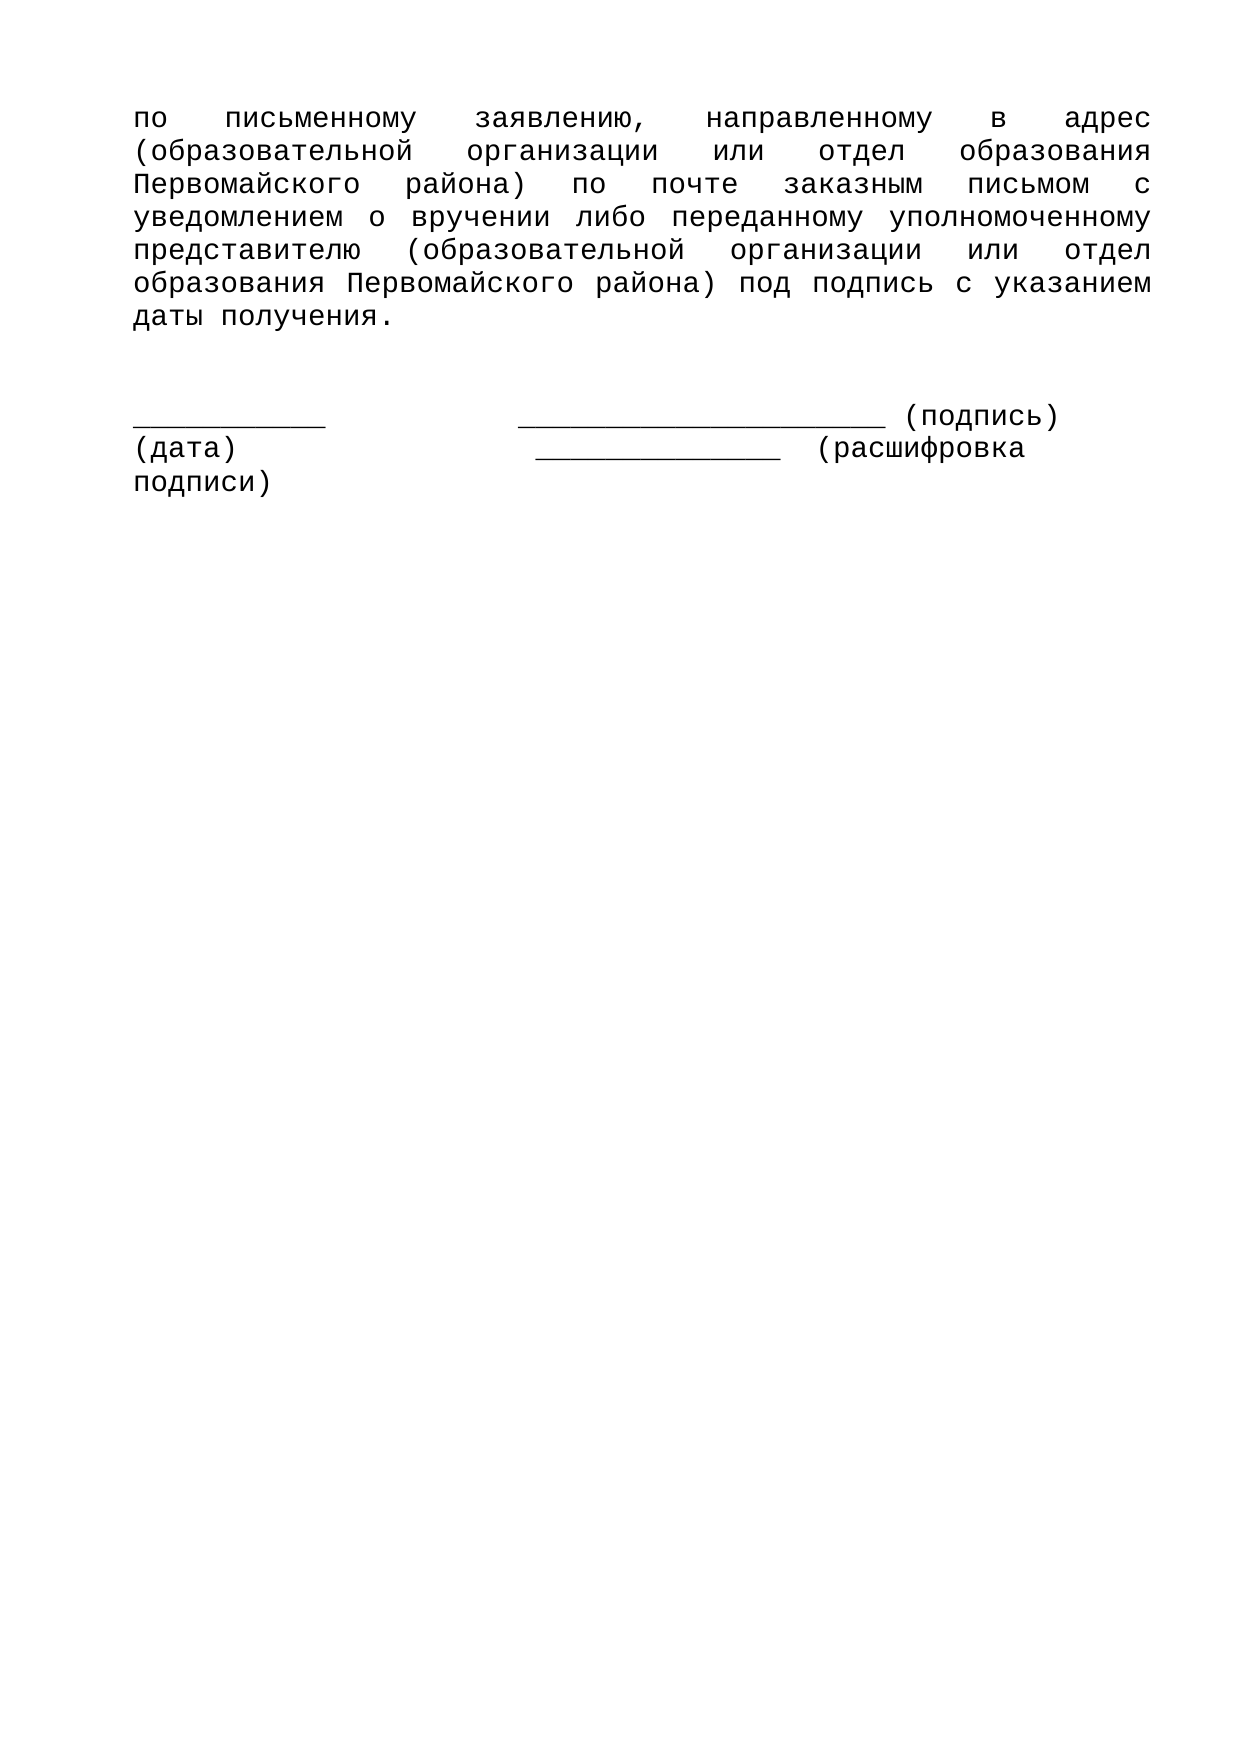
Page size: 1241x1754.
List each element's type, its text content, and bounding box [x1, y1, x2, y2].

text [133, 103, 1152, 334]
text ___________ _____________________ (подпись) (дата) ______________ (расшифровка подписи) [133, 401, 1152, 500]
